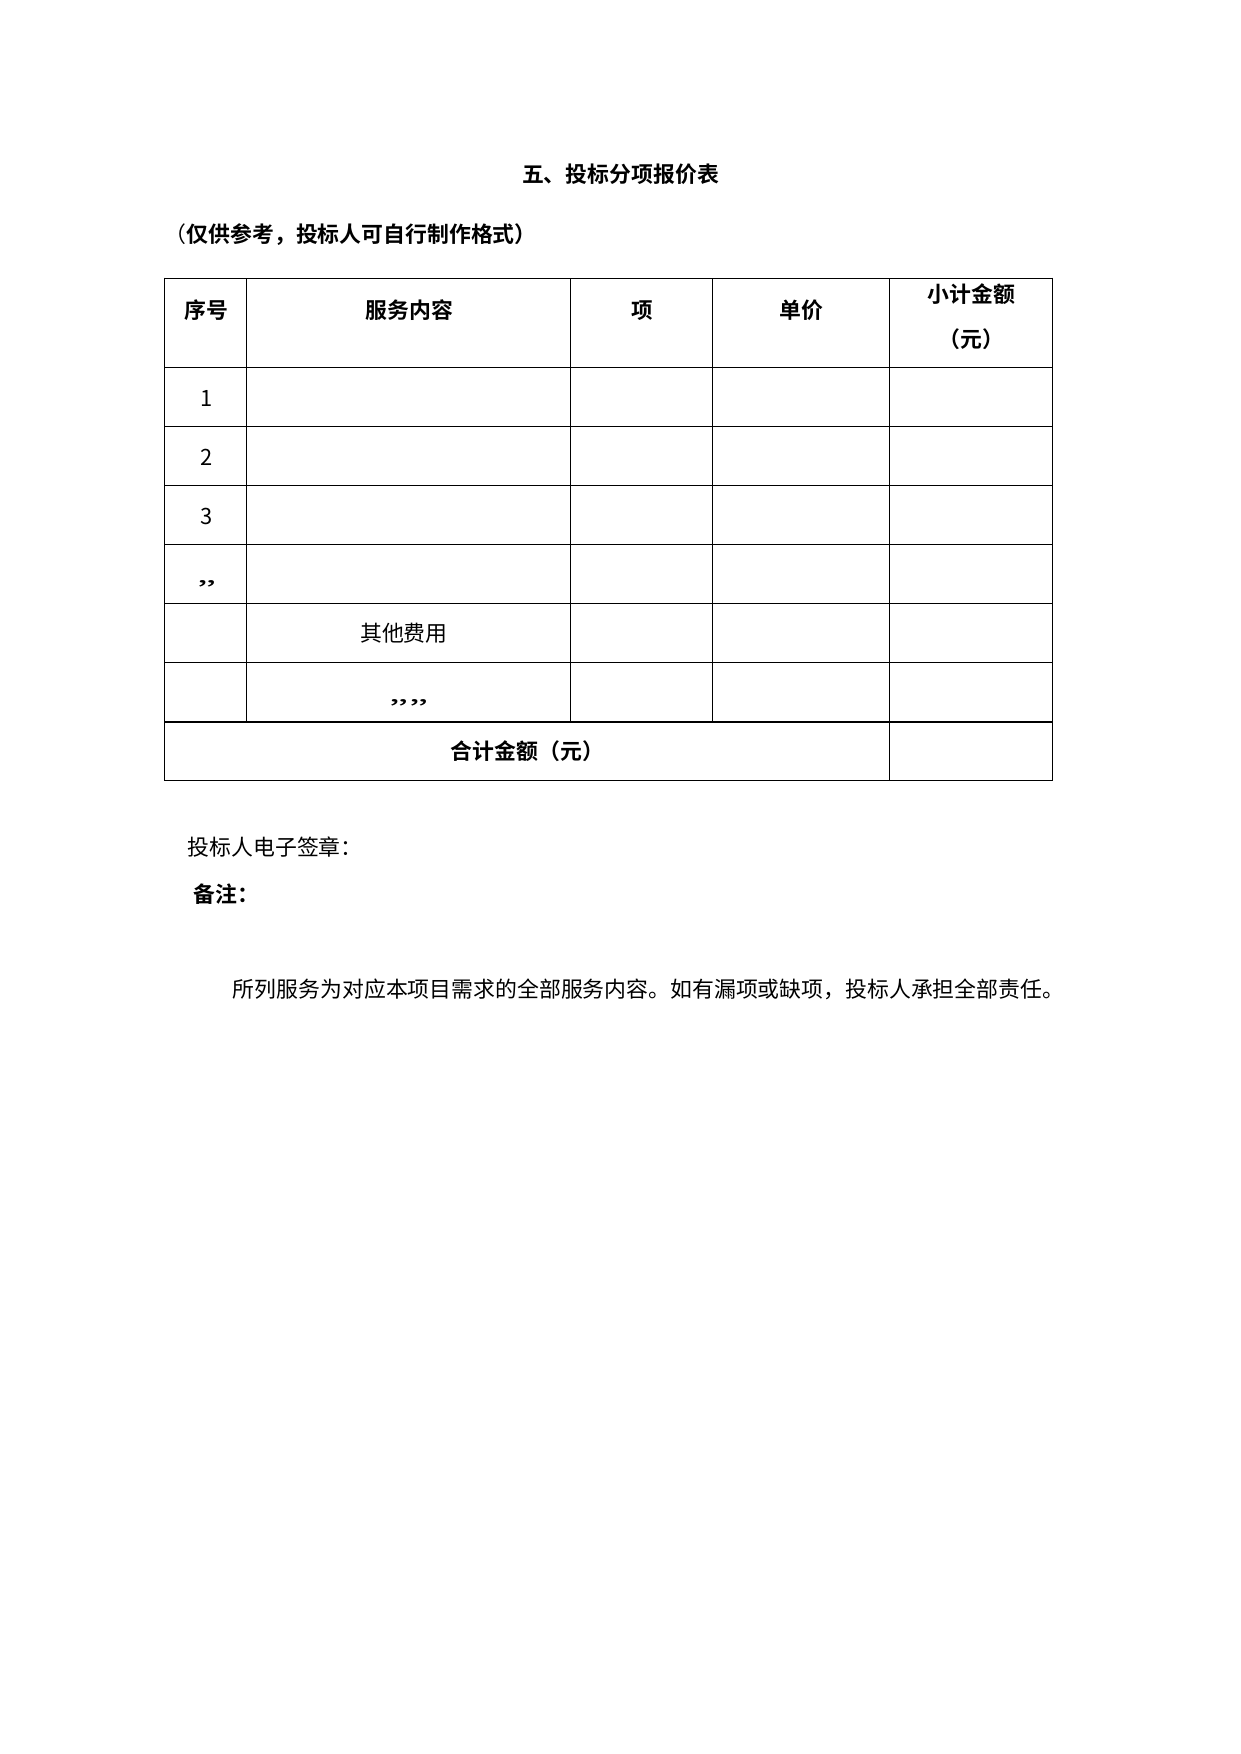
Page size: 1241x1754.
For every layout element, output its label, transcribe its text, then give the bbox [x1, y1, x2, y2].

table_cell [165, 604, 246, 662]
table_header 序号 [165, 279, 246, 367]
table_header 服务内容 [247, 279, 570, 367]
table_header 项 [571, 279, 712, 367]
table_cell [890, 604, 1052, 662]
table_cell [890, 427, 1052, 485]
table_cell [571, 368, 712, 426]
table_cell „„ [247, 663, 570, 721]
table_cell 其他费用 [247, 604, 570, 662]
table_cell [713, 545, 889, 603]
text 备注： [187, 877, 388, 909]
table_header 小计金额 （元） [890, 279, 1052, 367]
table_cell [165, 663, 246, 721]
text 投标人电子签章： [187, 829, 388, 861]
table_cell 2 [165, 427, 246, 485]
table_cell [247, 368, 570, 426]
table_cell [247, 486, 570, 544]
table_cell [247, 545, 570, 603]
text （仅供参考，投标人可自行制作格式） [164, 217, 1090, 249]
table_cell [571, 427, 712, 485]
table_cell 1 [165, 368, 246, 426]
table_cell [890, 368, 1052, 426]
text 所列服务为对应本项目需求的全部服务内容。如有漏项或缺项，投标人承担全部责任。 [187, 972, 1059, 1004]
table_cell [713, 368, 889, 426]
table_cell [890, 545, 1052, 603]
table_cell 3 [165, 486, 246, 544]
table_cell „ [165, 545, 246, 603]
table_cell [571, 663, 712, 721]
subtitle 五、投标分项报价表 [307, 157, 933, 189]
table_cell [890, 486, 1052, 544]
table_cell [571, 604, 712, 662]
table_cell [571, 486, 712, 544]
table_cell [247, 427, 570, 485]
table_cell 合计金额（元） [165, 723, 889, 780]
table_cell [713, 604, 889, 662]
table_cell [713, 663, 889, 721]
table_header 单价 [713, 279, 889, 367]
table_cell [571, 545, 712, 603]
table_cell [713, 486, 889, 544]
table_cell [890, 723, 1052, 780]
table_cell [713, 427, 889, 485]
table_cell [890, 663, 1052, 721]
